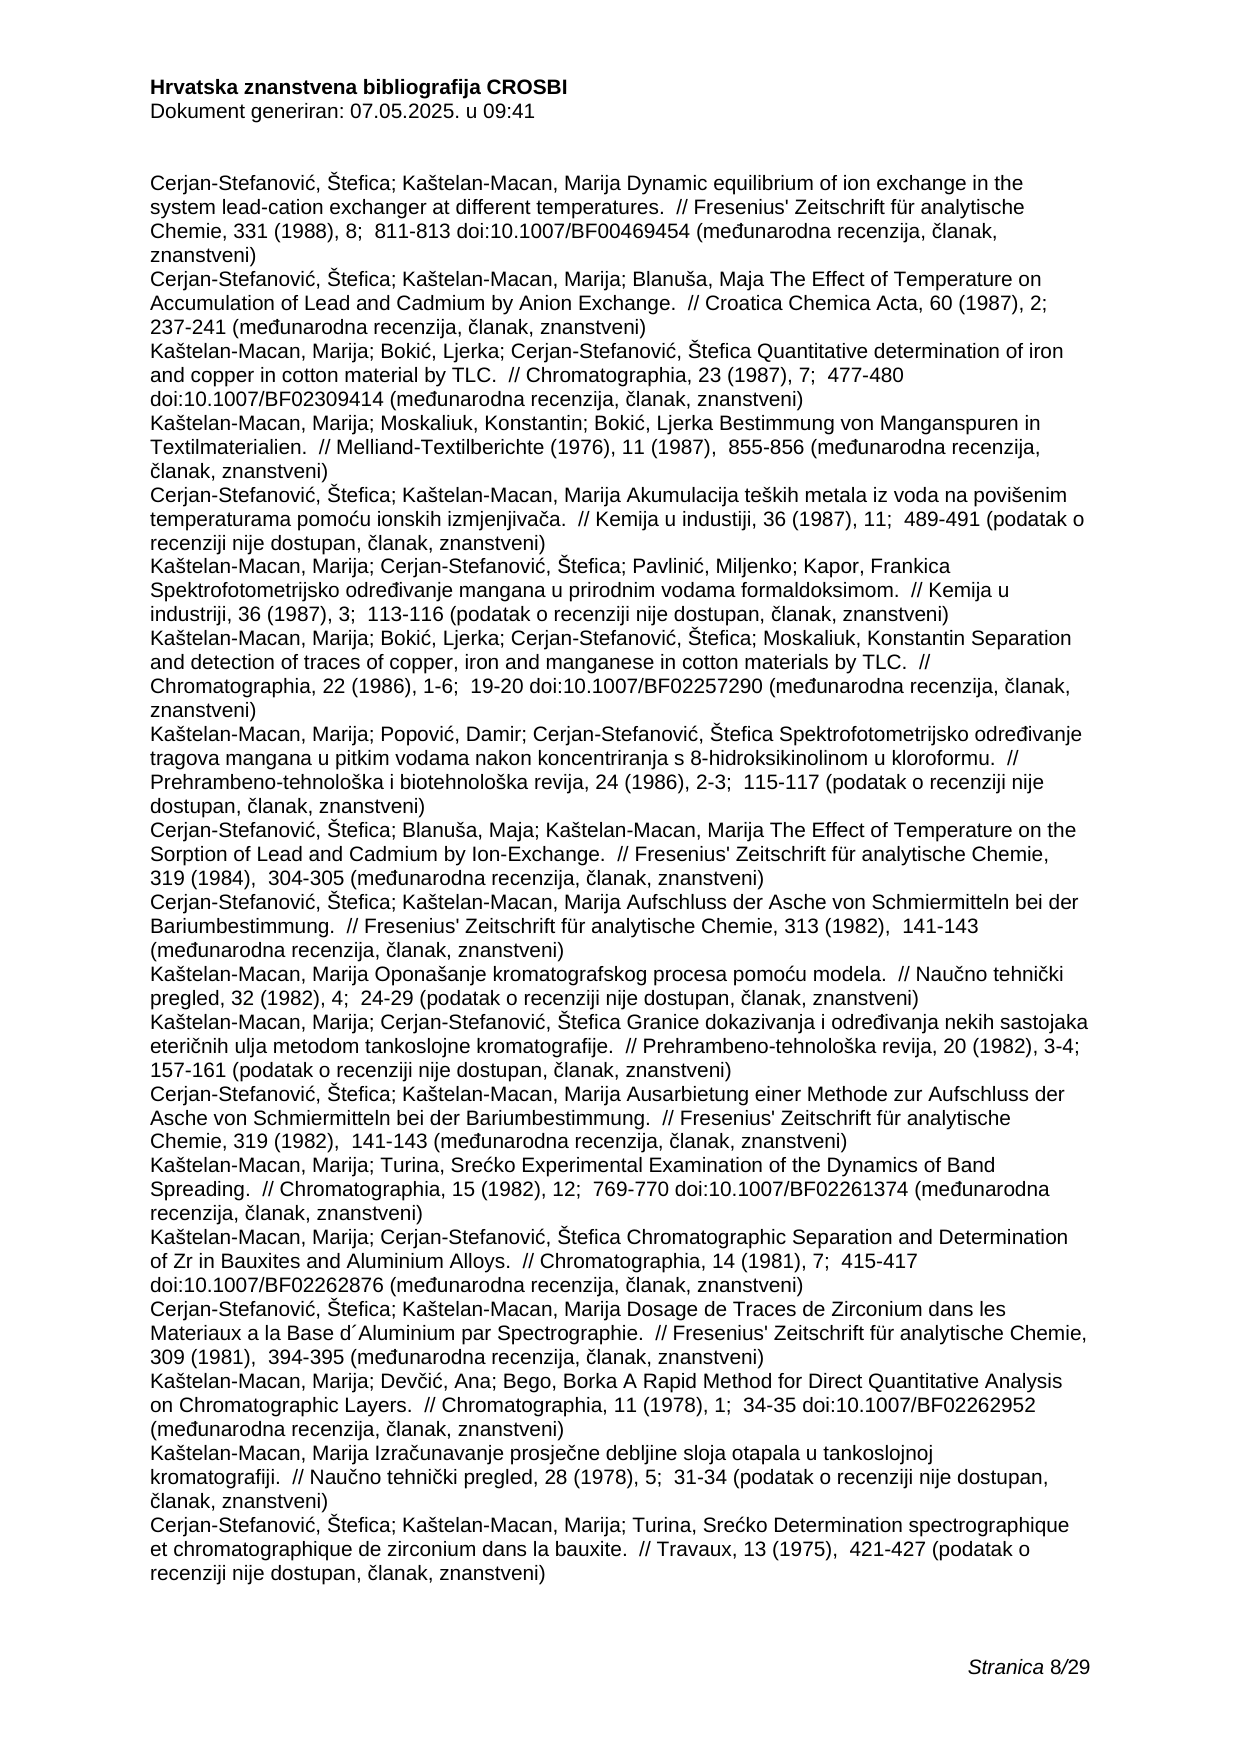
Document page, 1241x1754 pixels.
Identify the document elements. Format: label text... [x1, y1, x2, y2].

text Kaštelan-Macan, Marija [150, 962, 1090, 1009]
text Kaštelan-Macan, Marija; Turina, Srećko [150, 1153, 1090, 1225]
text Cerjan-Stefanović, Štefica; Kaštelan-Macan, Marija; Turina, Srećko [150, 1513, 1090, 1584]
text Cerjan-Stefanović, Štefica; Kaštelan-Macan, Marija [150, 1297, 1090, 1369]
text Kaštelan-Macan, Marija; Cerjan-Stefanović, Štefica [150, 1009, 1090, 1081]
text Kaštelan-Macan, Marija; Bokić, Ljerka; Cerjan-Stefanović, Štefica [150, 339, 1090, 411]
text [150, 171, 1090, 267]
text Cerjan-Stefanović, Štefica; Kaštelan-Macan, Marija; Blanuša, Maja [150, 267, 1090, 339]
text Kaštelan-Macan, Marija [150, 1441, 1090, 1513]
text Kaštelan-Macan, Marija; Bokić, Ljerka; Cerjan-Stefanović, Štefica; Moskaliuk, Konstantin [150, 626, 1090, 722]
text Cerjan-Stefanović, Štefica; Blanuša, Maja; Kaštelan-Macan, Marija [150, 818, 1090, 890]
text Kaštelan-Macan, Marija; Moskaliuk, Konstantin; Bokić, Ljerka [150, 411, 1090, 482]
text Kaštelan-Macan, Marija; Devčić, Ana; Bego, Borka [150, 1369, 1090, 1441]
text Cerjan-Stefanović, Štefica; Kaštelan-Macan, Marija [150, 482, 1090, 554]
text Kaštelan-Macan, Marija; Popović, Damir; Cerjan-Stefanović, Štefica [150, 722, 1090, 818]
text Cerjan-Stefanović, Štefica; Kaštelan-Macan, Marija [150, 890, 1090, 962]
text Kaštelan-Macan, Marija; Cerjan-Stefanović, Štefica [150, 1225, 1090, 1297]
text Cerjan-Stefanović, Štefica; Kaštelan-Macan, Marija [150, 1081, 1090, 1153]
text Kaštelan-Macan, Marija; Cerjan-Stefanović, Štefica; Pavlinić, Miljenko; Kapor, Frankica [150, 554, 1090, 626]
